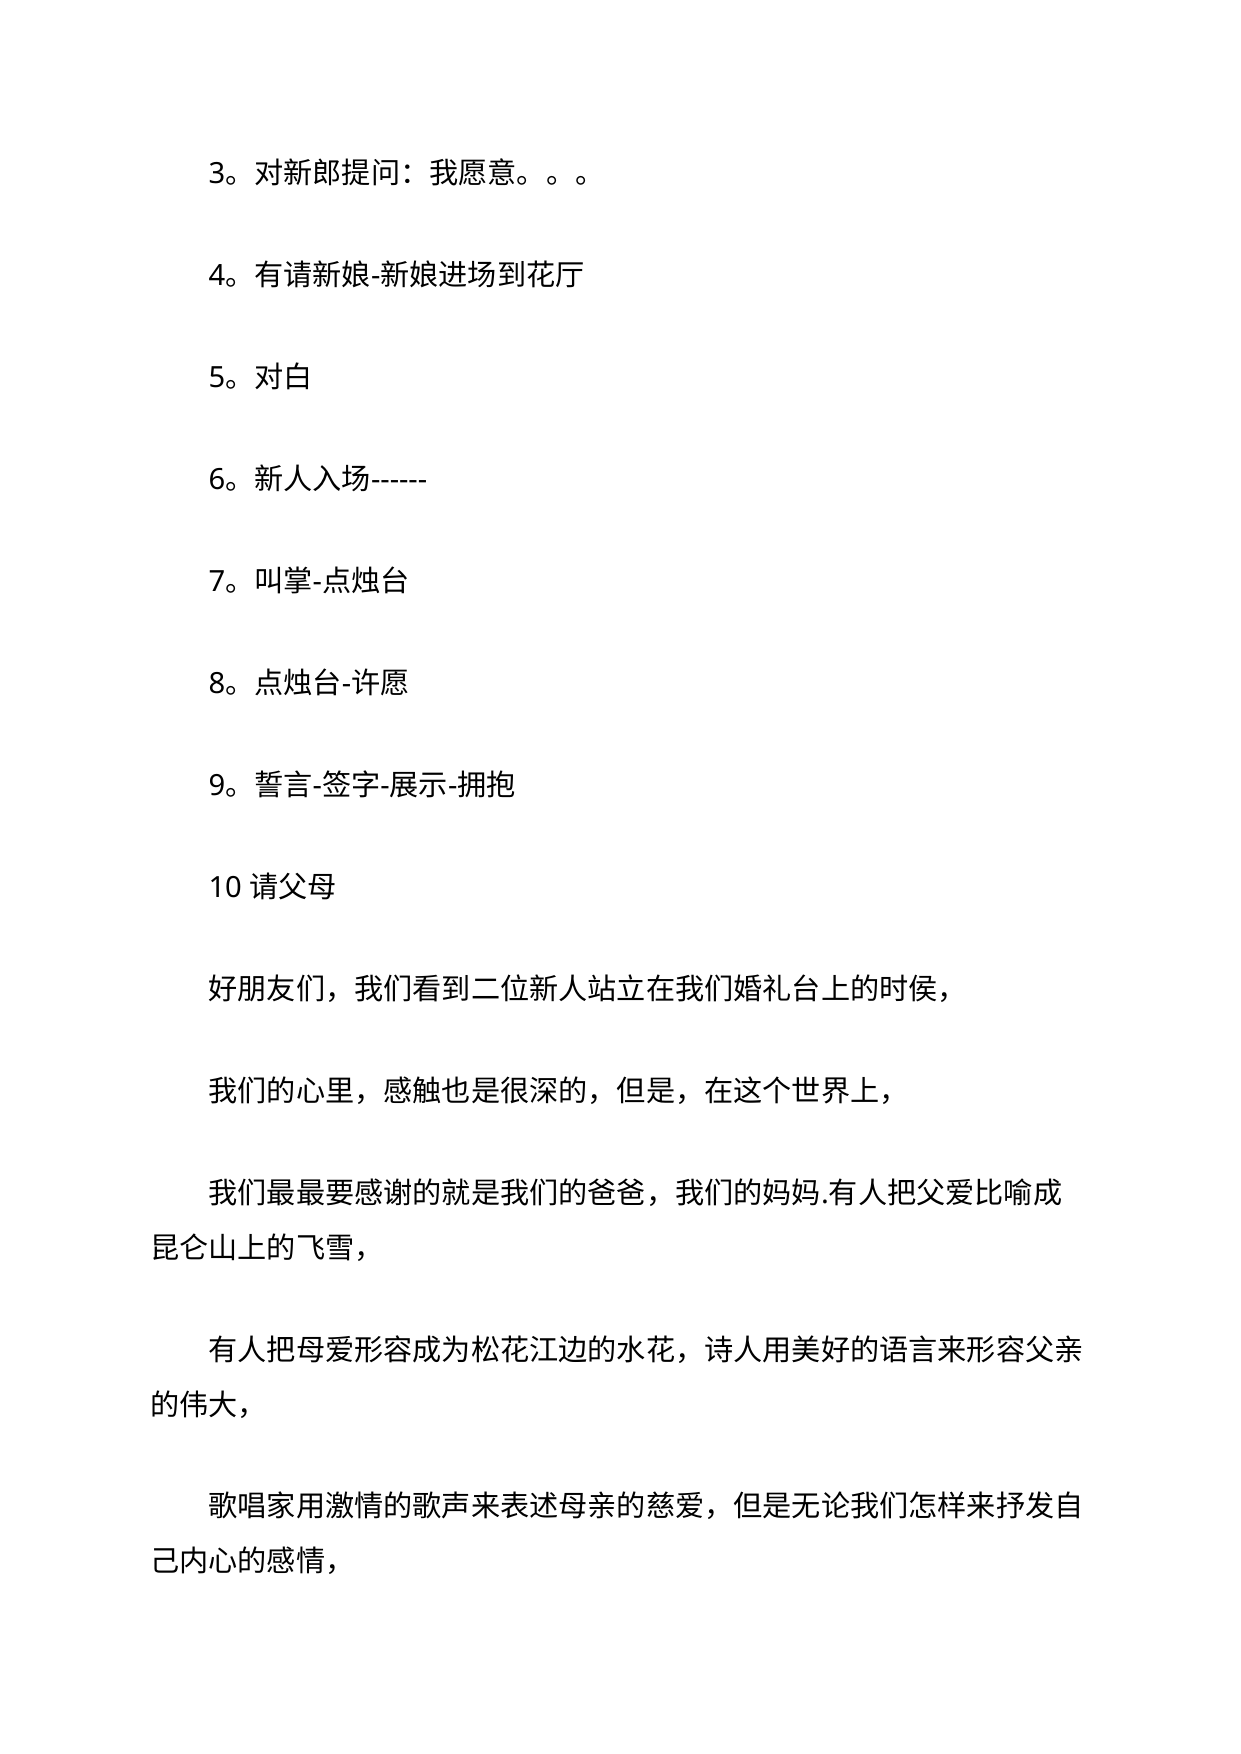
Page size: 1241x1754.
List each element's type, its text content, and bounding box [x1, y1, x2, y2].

text 我们的心里，感触也是很深的，但是，在这个世界上， [150, 1068, 1090, 1110]
text 歌唱家用激情的歌声来表述母亲的慈爱，但是无论我们怎样来抒发自己内心的感情， [150, 1483, 1090, 1580]
text 3。对新郎提问：我愿意。。。 [150, 150, 1090, 192]
text 有人把母爱形容成为松花江边的水花，诗人用美好的语言来形容父亲的伟大， [150, 1326, 1090, 1423]
text 9。誓言-签字-展示-拥抱 [150, 762, 1090, 804]
text 6。新人入场------ [150, 456, 1090, 498]
text 我们最最要感谢的就是我们的爸爸，我们的妈妈.有人把父爱比喻成昆仑山上的飞雪， [150, 1169, 1090, 1267]
text 8。点烛台-许愿 [150, 660, 1090, 702]
text 好朋友们，我们看到二位新人站立在我们婚礼台上的时侯， [150, 966, 1090, 1008]
text 10 请父母 [150, 864, 1090, 906]
text 7。叫掌-点烛台 [150, 558, 1090, 600]
text 4。有请新娘-新娘进场到花厅 [150, 252, 1090, 294]
text 5。对白 [150, 354, 1090, 396]
